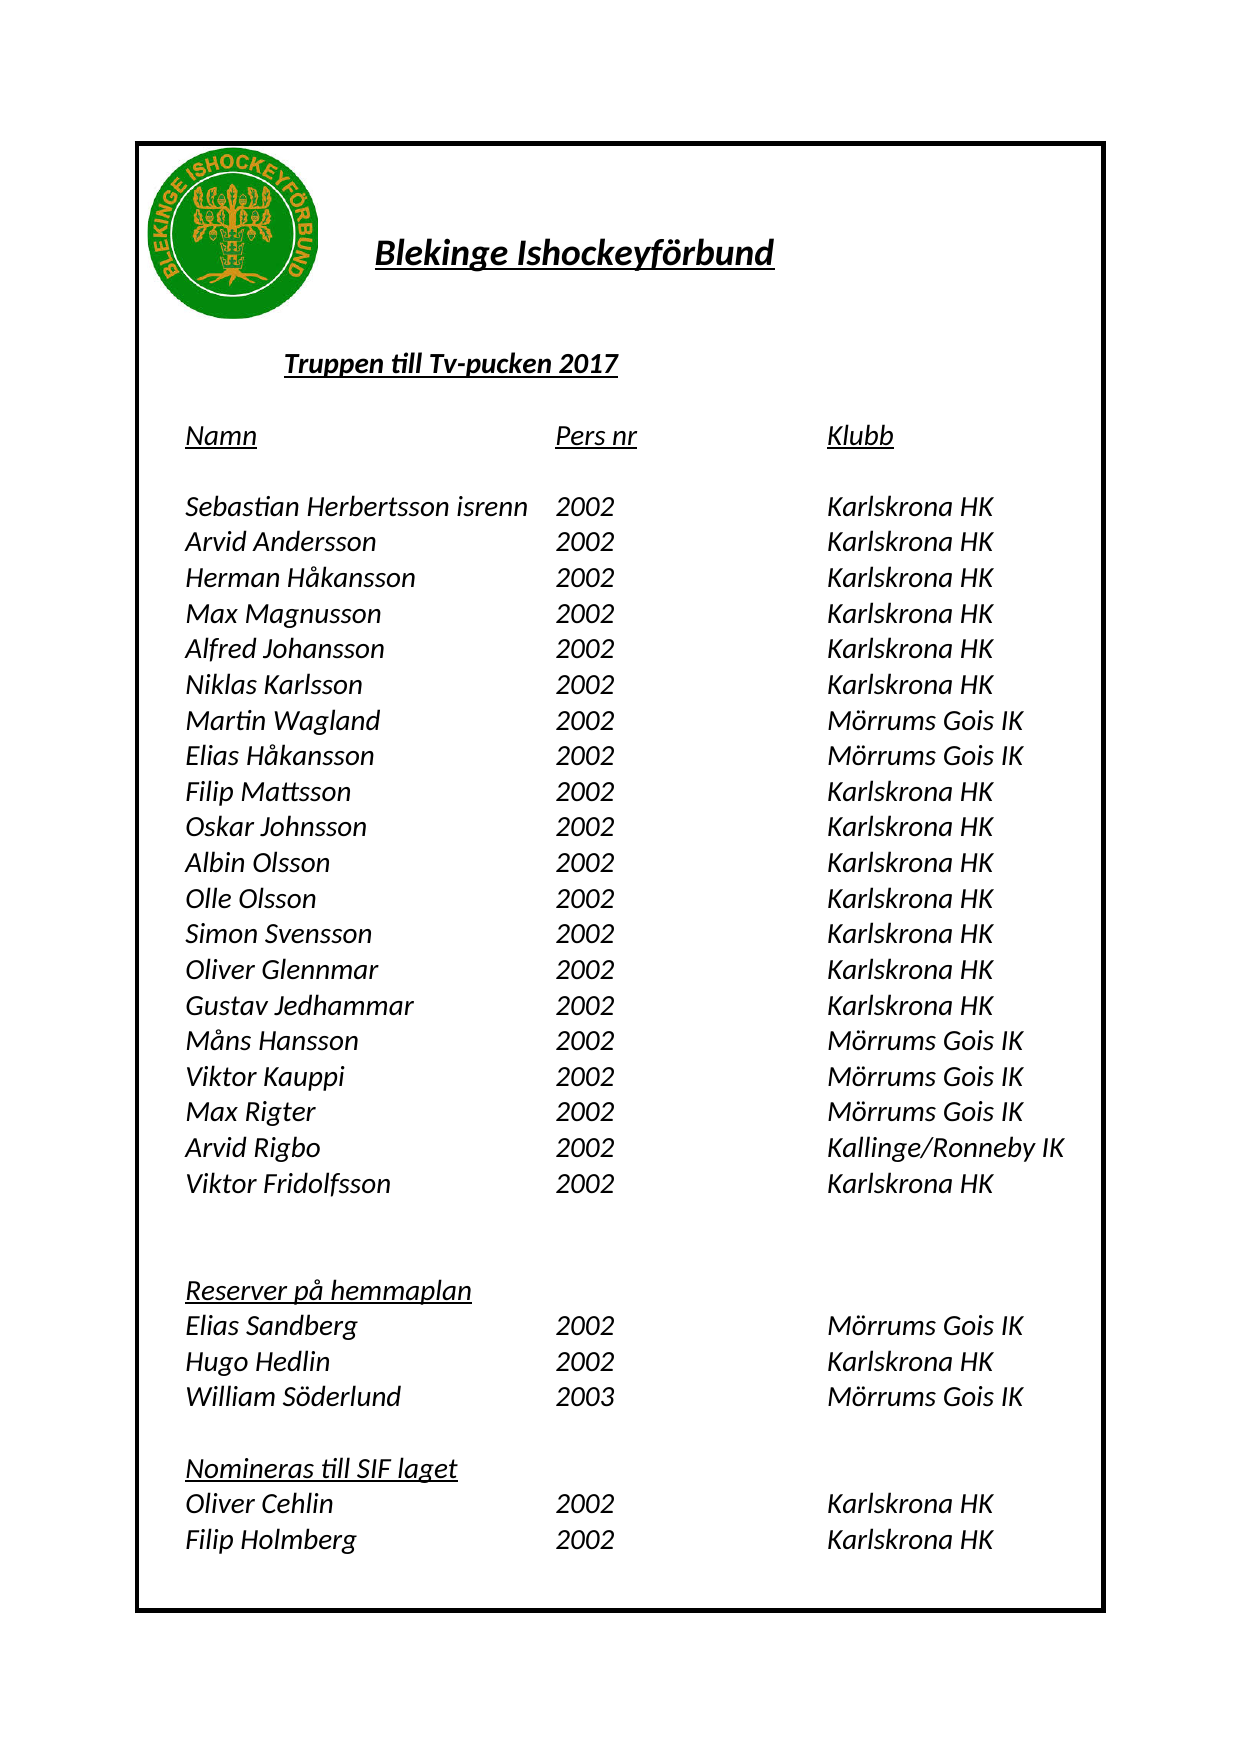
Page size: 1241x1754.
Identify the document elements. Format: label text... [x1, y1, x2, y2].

text Hugo Hedlin 2002 Karlskrona HK [148, 1343, 1093, 1378]
text Max Magnusson 2002 Karlskrona HK [148, 595, 1093, 630]
text Elias Sandberg 2002 Mörrums Gois IK [148, 1307, 1093, 1343]
text Max Rigter 2002 Mörrums Gois IK [148, 1093, 1093, 1129]
text Oliver Glennmar 2002 Karlskrona HK [148, 951, 1093, 987]
text Olle Olsson 2002 Karlskrona HK [148, 880, 1093, 915]
text Måns Hansson 2002 Mörrums Gois IK [148, 1022, 1093, 1058]
text Herman Håkansson 2002 Karlskrona HK [148, 559, 1093, 595]
text Reserver på hemmaplan [148, 1272, 1093, 1307]
text Arvid Rigbo 2002 Kallinge/Ronneby IK [148, 1129, 1093, 1165]
text Viktor Kauppi 2002 Mörrums Gois IK [148, 1058, 1093, 1093]
text Blekinge Ishockeyförbund [318, 229, 1093, 274]
text William Söderlund 2003 Mörrums Gois IK [148, 1378, 1093, 1414]
text Martin Wagland 2002 Mörrums Gois IK [148, 702, 1093, 737]
picture [147, 147, 318, 319]
text Filip Mattsson 2002 Karlskrona HK [148, 773, 1093, 808]
text Gustav Jedhammar 2002 Karlskrona HK [148, 987, 1093, 1022]
text Albin Olsson 2002 Karlskrona HK [148, 844, 1093, 880]
text Alfred Johansson 2002 Karlskrona HK [148, 630, 1093, 666]
text Niklas Karlsson 2002 Karlskrona HK [148, 666, 1093, 702]
text Oskar Johnsson 2002 Karlskrona HK [148, 808, 1093, 844]
text Sebastian Herbertsson isrenn 2002 Karlskrona HK [148, 488, 1093, 523]
text Simon Svensson 2002 Karlskrona HK [148, 915, 1093, 951]
text Arvid Andersson 2002 Karlskrona HK [148, 523, 1093, 559]
text Namn Pers nr Klubb [148, 417, 1093, 452]
text Truppen till Tv-pucken 2017 [283, 345, 1093, 381]
text Elias Håkansson 2002 Mörrums Gois IK [148, 737, 1093, 773]
text Filip Holmberg 2002 Karlskrona HK [148, 1521, 1093, 1557]
text Oliver Cehlin 2002 Karlskrona HK [148, 1485, 1093, 1521]
text Nomineras till SIF laget [148, 1450, 1093, 1485]
text Viktor Fridolfsson 2002 Karlskrona HK [148, 1165, 1093, 1200]
